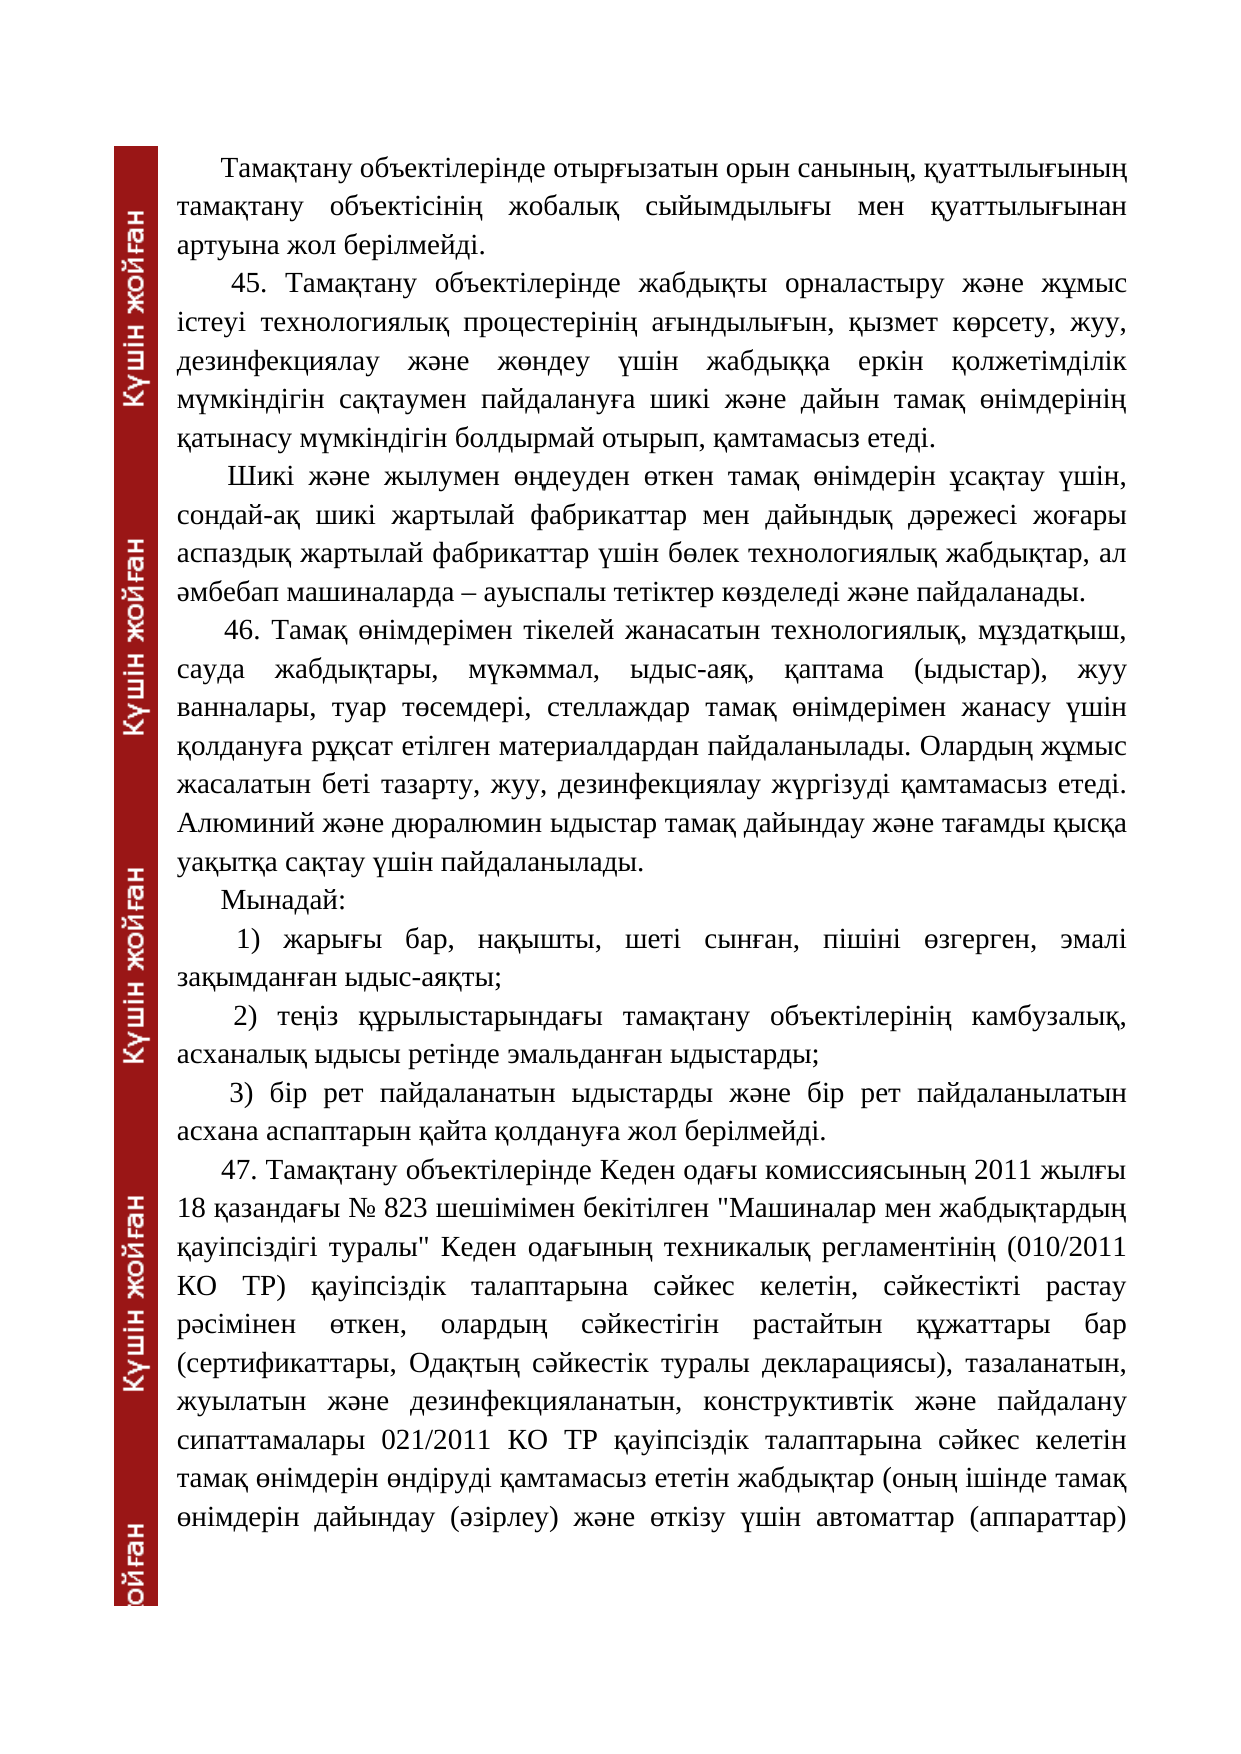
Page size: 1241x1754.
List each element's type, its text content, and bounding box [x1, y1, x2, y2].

text Шикі және жылумен өңдеуден өткен тамақ өнімдерін ұсақтау үшін, сондай-ақ шикі жартылай фабрикаттар мен дайындық дәрежесі жоғары аспаздық жартылай фабрикаттар үшін бөлек технологиялық жабдықтар, ал әмбебап машиналарда – ауыспалы тетіктер көзделеді және пайдаланады. [112, 458, 1128, 607]
picture [114, 146, 158, 150]
picture [114, 261, 158, 266]
text 46. Тамақ өнімдерімен тікелей жанасатын технологиялық, мұздатқыш, сауда жабдықтары, мүкәммал, ыдыс-аяқ, қаптама (ыдыстар), жуу ванналары, туар төсемдері, стеллаждар тамақ өнімдерімен жанасу үшін қолдануға рұқсат етілген материалдардан пайдаланылады. Олардың жұмыс жасалатын беті тазарту, жуу, дезинфекциялау жүргізуді қамтамасыз етеді. Алюминий және дюралюмин ыдыстар тамақ дайындау және тағамды қысқа уақытқа сақтау үшін пайдаланылады. [112, 612, 1128, 877]
picture [114, 916, 158, 921]
text 45. Тамақтану объектілерінде жабдықты орналастыру және жұмыс істеуі технологиялық процестерінің ағындылығын, қызмет көрсету, жуу, дезинфекциялау және жөндеу үшін жабдыққа еркін қолжетімділік мүмкіндігін сақтаумен пайдалануға шикі және дайын тамақ өнімдерінің қатынасу мүмкіндігін болдырмай отырып, қамтамасыз етеді. [112, 266, 1128, 453]
picture [114, 1532, 158, 1606]
picture [114, 877, 158, 882]
picture [114, 993, 158, 998]
picture [114, 1070, 158, 1075]
text Мынадай: [112, 882, 1128, 916]
picture [114, 1147, 158, 1152]
text Тамақтану объектілерінде отырғызатын орын санының, қуаттылығының тамақтану объектісінің жобалық сыйымдылығы мен қуаттылығынан артуына жол берілмейді. [112, 150, 1128, 261]
picture [114, 607, 158, 612]
text 2) теңіз құрылыстарындағы тамақтану объектілерінің камбузалық, асханалық ыдысы ретінде эмальданған ыдыстарды; [112, 998, 1128, 1070]
text 3) бір рет пайдаланатын ыдыстарды және бір рет пайдаланылатын асхана аспаптарын қайта қолдануға жол берілмейді. [112, 1075, 1128, 1147]
text 1) жарығы бар, нақышты, шеті сынған, пішіні өзгерген, эмалі зақымданған ыдыс-аяқты; [112, 921, 1128, 993]
picture [114, 453, 158, 458]
